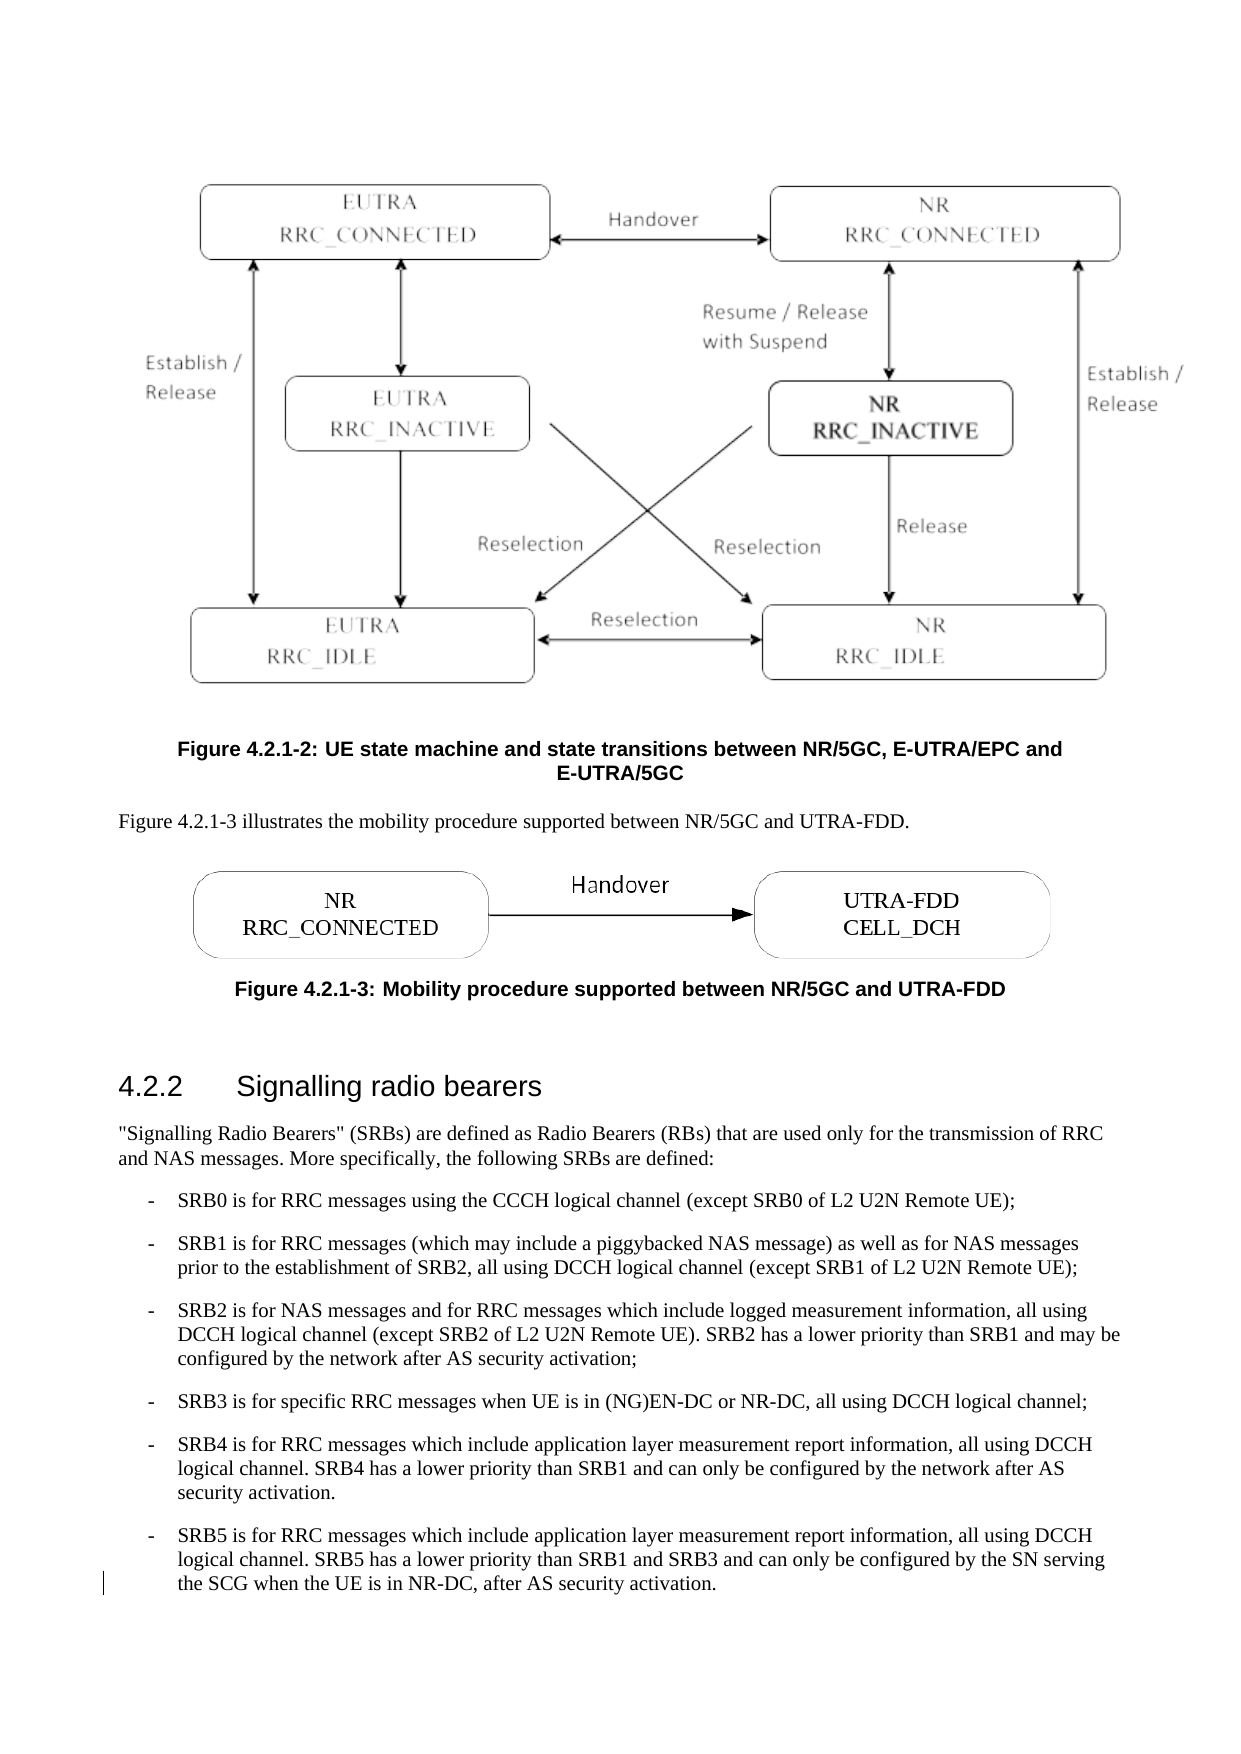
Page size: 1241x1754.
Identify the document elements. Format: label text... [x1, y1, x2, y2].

subtitle 4.2.2 Signalling radio bearers [118, 1069, 1122, 1103]
text Figure 4.2.1-3: Mobility procedure supported between NR/5GC and UTRA-FDD [118, 977, 1122, 1001]
text - SRB1 is for RRC messages (which may include a piggybacked NAS message) as well as for NAS messages prior to the establishment of SRB2, all using DCCH logical channel (except SRB1 of L2 U2N Remote UE); [148, 1231, 1122, 1279]
text Figure 4.2.1-2: UE state machine and state transitions between NR/5GC, E-UTRA/EPC and E-UTRA/5GC [118, 737, 1122, 784]
text - SRB3 is for specific RRC messages when UE is in (NG)EN-DC or NR-DC, all using DCCH logical channel; [148, 1389, 1122, 1413]
text Figure 4.2.1-3 illustrates the mobility procedure supported between NR/5GC and UTRA-FDD. [118, 809, 1122, 833]
text - SRB2 is for NAS messages and for RRC messages which include logged measurement information, all using DCCH logical channel (except SRB2 of L2 U2N Remote UE). SRB2 has a lower priority than SRB1 and may be configured by the network after AS security activation; [148, 1298, 1122, 1370]
text - SRB0 is for RRC messages using the CCCH logical channel (except SRB0 of L2 U2N Remote UE); [148, 1188, 1122, 1212]
text - SRB4 is for RRC messages which include application layer measurement report information, all using DCCH logical channel. SRB4 has a lower priority than SRB1 and can only be configured by the network after AS security activation. [148, 1432, 1122, 1504]
text - SRB5 is for RRC messages which include application layer measurement report information, all using DCCH logical channel. SRB5 has a lower priority than SRB1 and SRB3 and can only be configured by the SN serving the SCG when the UE is in NR-DC, after AS security activation. [148, 1523, 1122, 1595]
text "Signalling Radio Bearers" (SRBs) are defined as Radio Bearers (RBs) that are used only for the transmission of RRC and NAS messages. More specifically, the following SRBs are defined: [118, 1121, 1122, 1169]
